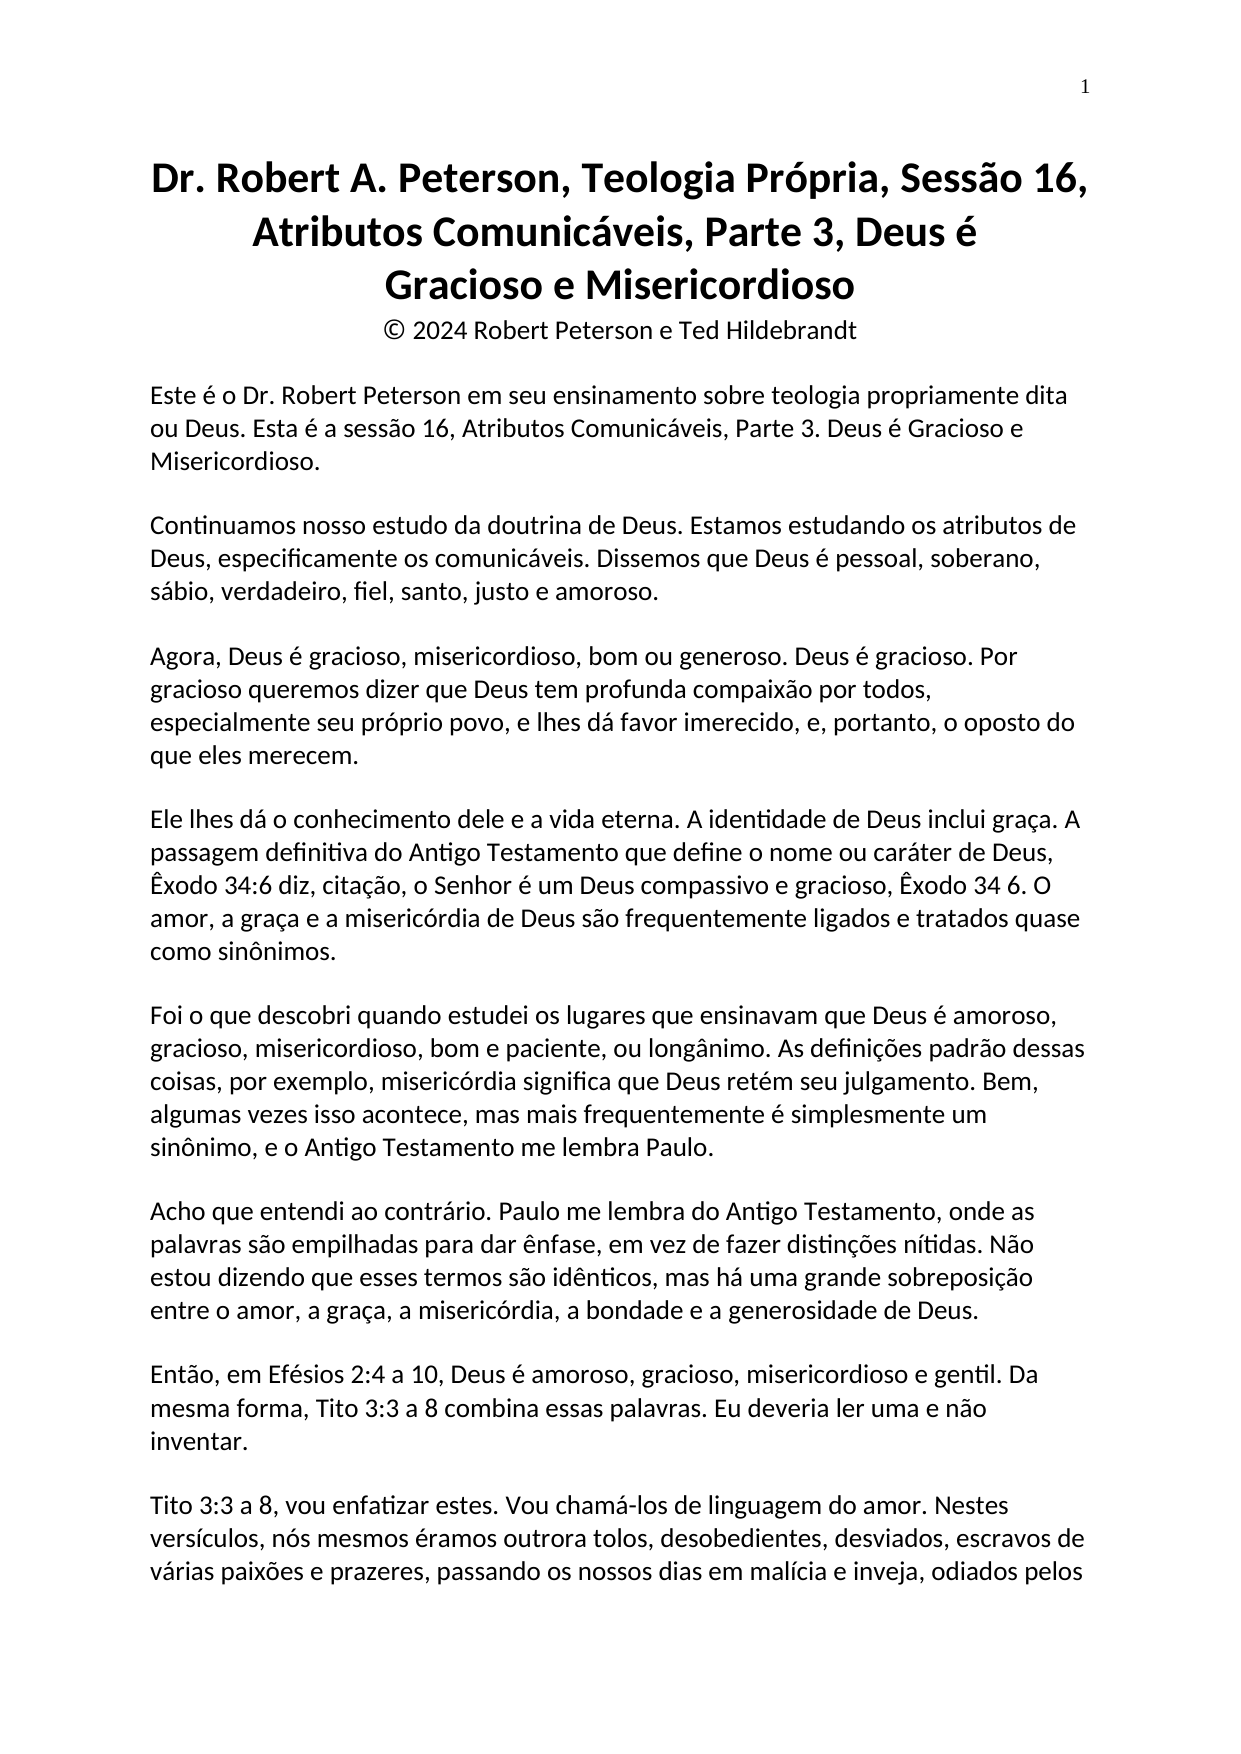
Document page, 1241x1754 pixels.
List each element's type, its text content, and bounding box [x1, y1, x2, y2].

text Continuamos nosso estudo da doutrina de Deus. Estamos estudando os atributos de Deus, especificamente os comunicáveis. Dissemos que Deus é pessoal, soberano, sábio, verdadeiro, fiel, santo, justo e amoroso. [150, 508, 1090, 608]
text Dr. Robert A. Peterson, Teologia Própria, Sessão 16, Atributos Comunicáveis, Parte 3, Deus é Gracioso e Misericordioso [150, 150, 1090, 310]
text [150, 1488, 1090, 1587]
text Ele lhes dá o conhecimento dele e a vida eterna. A identidade de Deus inclui graça. A passagem definitiva do Antigo Testamento que define o nome ou caráter de Deus, Êxodo 34:6 diz, citação, o Senhor é um Deus compassivo e gracioso, Êxodo 34 6. O amor, a graça e a misericórdia de Deus são frequentemente ligados e tratados quase como sinônimos. [150, 802, 1090, 967]
text Foi o que descobri quando estudei os lugares que ensinavam que Deus é amoroso, gracioso, misericordioso, bom e paciente, ou longânimo. As definições padrão dessas coisas, por exemplo, misericórdia significa que Deus retém seu julgamento. Bem, algumas vezes isso acontece, mas mais frequentemente é simplesmente um sinônimo, e o Antigo Testamento me lembra Paulo. [150, 998, 1090, 1163]
text Acho que entendi ao contrário. Paulo me lembra do Antigo Testamento, onde as palavras são empilhadas para dar ênfase, em vez de fazer distinções nítidas. Não estou dizendo que esses termos são idênticos, mas há uma grande sobreposição entre o amor, a graça, a misericórdia, a bondade e a generosidade de Deus. [150, 1194, 1090, 1327]
text Este é o Dr. Robert Peterson em seu ensinamento sobre teologia propriamente dita ou Deus. Esta é a sessão 16, Atributos Comunicáveis, Parte 3. Deus é Gracioso e Misericordioso. [150, 378, 1090, 477]
text Agora, Deus é gracioso, misericordioso, bom ou generoso. Deus é gracioso. Por gracioso queremos dizer que Deus tem profunda compaixão por todos, especialmente seu próprio povo, e lhes dá favor imerecido, e, portanto, o oposto do que eles merecem. [150, 639, 1090, 771]
text © 2024 Robert Peterson e Ted Hildebrandt [150, 310, 1090, 347]
text Então, em Efésios 2:4 a 10, Deus é amoroso, gracioso, misericordioso e gentil. Da mesma forma, Tito 3:3 a 8 combina essas palavras. Eu deveria ler uma e não inventar. [150, 1358, 1090, 1457]
